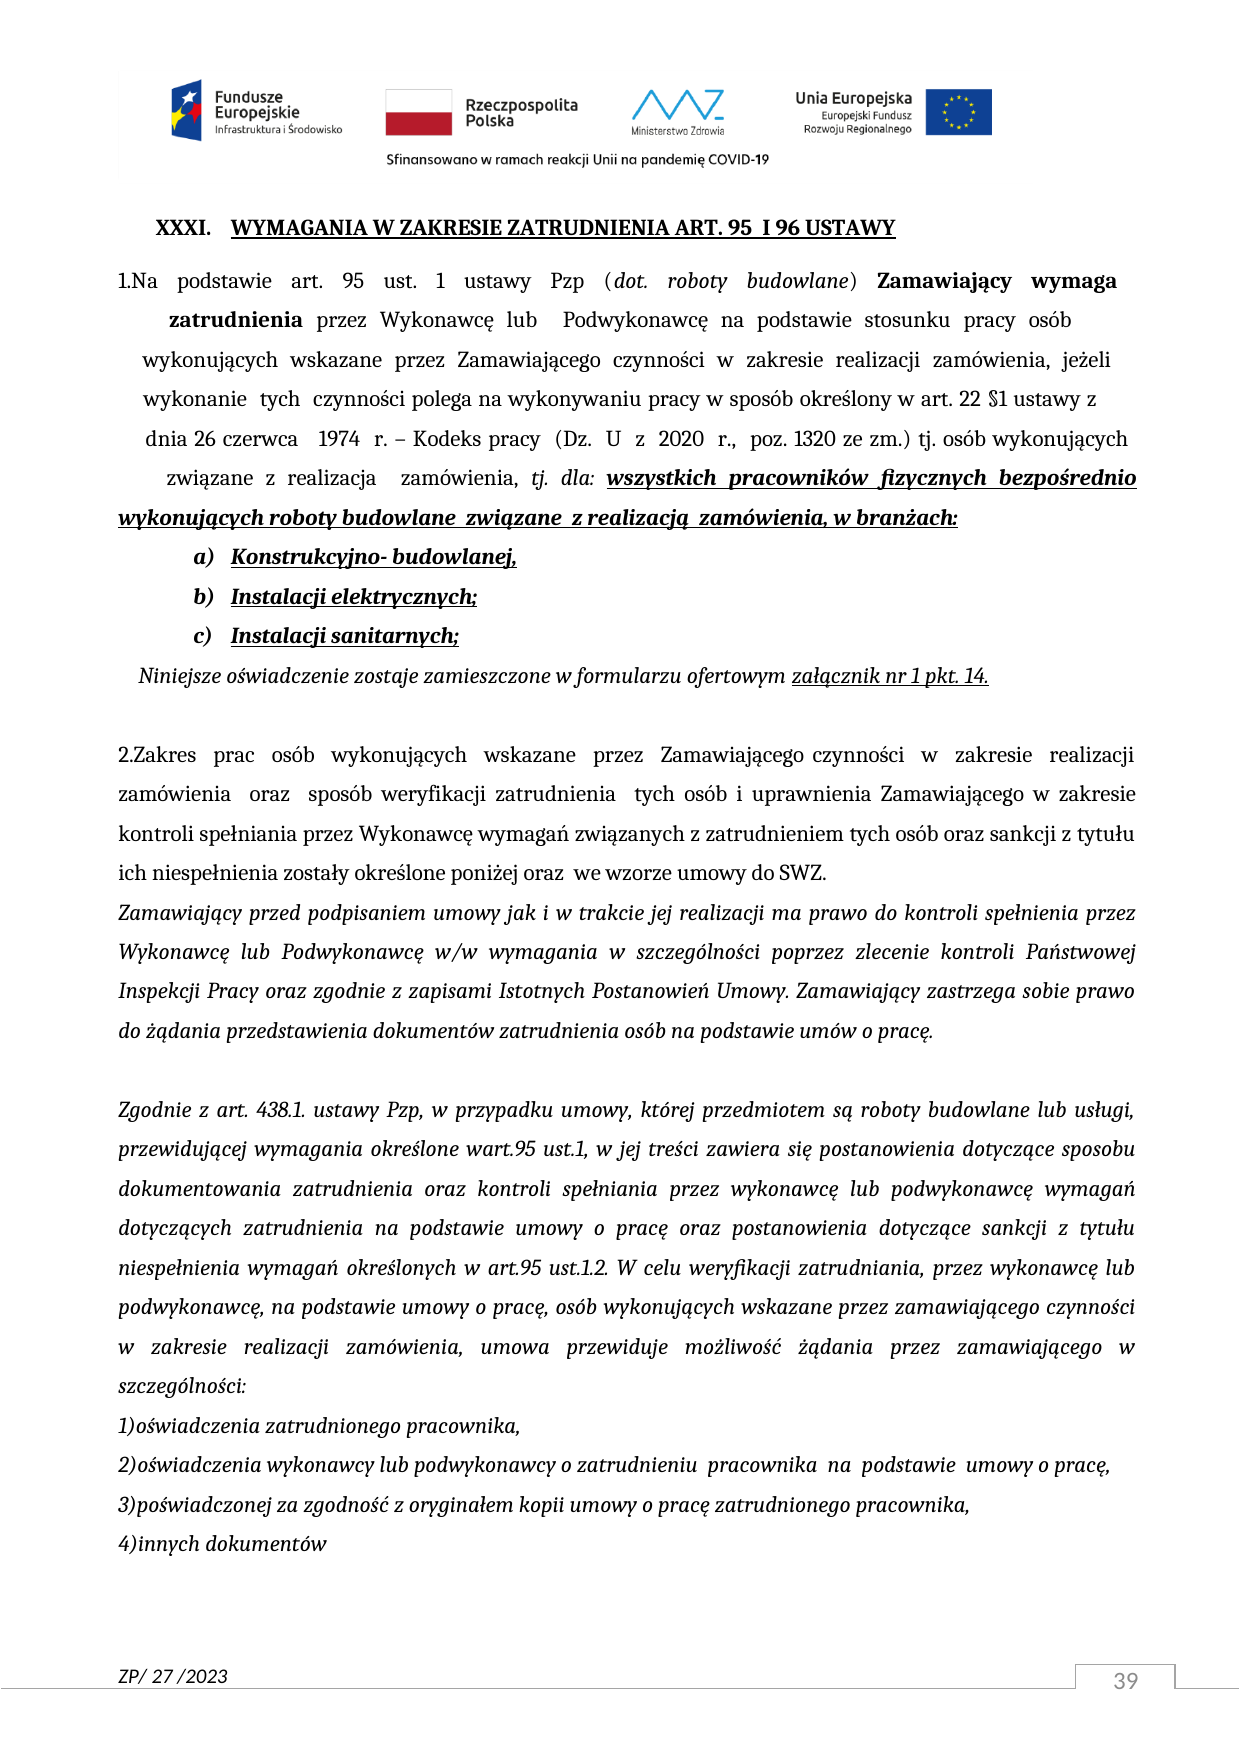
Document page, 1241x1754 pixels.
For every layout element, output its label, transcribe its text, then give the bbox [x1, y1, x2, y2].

text 1.Na podstawie art. 95 ust. 1 ustawy Pzp (dot. roboty budowlane) Zamawiający wymaga zatrudnienia przez Wykonawcę lub Podwykonawcę na podstawie stosunku pracy osób wykonujących wskazane przez Zamawiającego czynności w zakresie realizacji zamówienia, jeżeli wykonanie tych czynności polega na wykonywaniu pracy w sposób określony w art. 22 §1 ustawy z dnia 26 czerwca 1974 r. – Kodeks pracy (Dz. U z 2020 r., poz. 1320 ze zm.) tj. osób wykonujących związane z realizacja zamówienia, tj. dla: wszystkich pracowników fizycznych bezpośrednio wykonujących roboty budowlane związane z realizacją zamówienia, w branżach: [118, 268, 1137, 531]
picture [118, 70, 1034, 184]
list Konstrukcyjno- budowlanej, [193, 544, 1137, 570]
text 2)oświadczenia wykonawcy lub podwykonawcy o zatrudnieniu pracownika na podstawie umowy o pracę, [118, 1452, 1137, 1478]
list WYMAGANIA W ZAKRESIE ZATRUDNIENIA ART. 95 I 96 USTAWY [156, 215, 1137, 241]
text 2.Zakres prac osób wykonujących wskazane przez Zamawiającego czynności w zakresie realizacji zamówienia oraz sposób weryfikacji zatrudnienia tych osób i uprawnienia Zamawiającego w zakresie kontroli spełniania przez Wykonawcę wymagań związanych z zatrudnieniem tych osób oraz sankcji z tytułu ich niespełnienia zostały określone poniżej oraz we wzorze umowy do SWZ. [118, 741, 1137, 886]
text Zgodnie z art. 438.1. ustawy Pzp, w przypadku umowy, której przedmiotem są roboty budowlane lub usługi, przewidującej wymagania określone wart.95 ust.1, w jej treści zawiera się postanowienia dotyczące sposobu dokumentowania zatrudnienia oraz kontroli spełniania przez wykonawcę lub podwykonawcę wymagań dotyczących zatrudnienia na podstawie umowy o pracę oraz postanowienia dotyczące sankcji z tytułu niespełnienia wymagań określonych w art.95 ust.1.2. W celu weryfikacji zatrudniania, przez wykonawcę lub podwykonawcę, na podstawie umowy o pracę, osób wykonujących wskazane przez zamawiającego czynności w zakresie realizacji zamówienia, umowa przewiduje możliwość żądania przez zamawiającego w szczególności: [118, 1097, 1137, 1399]
text Niniejsze oświadczenie zostaje zamieszczone w formularzu ofertowym załącznik nr 1 pkt. 14. [118, 662, 1137, 689]
text 4)innych dokumentów [118, 1531, 1137, 1557]
list Instalacji sanitarnych; [193, 623, 1137, 649]
text 3)poświadczonej za zgodność z oryginałem kopii umowy o pracę zatrudnionego pracownika, [118, 1492, 1137, 1518]
list Instalacji elektrycznych; [193, 583, 1137, 610]
text Zamawiający przed podpisaniem umowy jak i w trakcie jej realizacji ma prawo do kontroli spełnienia przez Wykonawcę lub Podwykonawcę w/w wymagania w szczególności poprzez zlecenie kontroli Państwowej Inspekcji Pracy oraz zgodnie z zapisami Istotnych Postanowień Umowy. Zamawiający zastrzega sobie prawo do żądania przedstawienia dokumentów zatrudnienia osób na podstawie umów o pracę. [118, 899, 1137, 1044]
text 1)oświadczenia zatrudnionego pracownika, [118, 1413, 1137, 1439]
